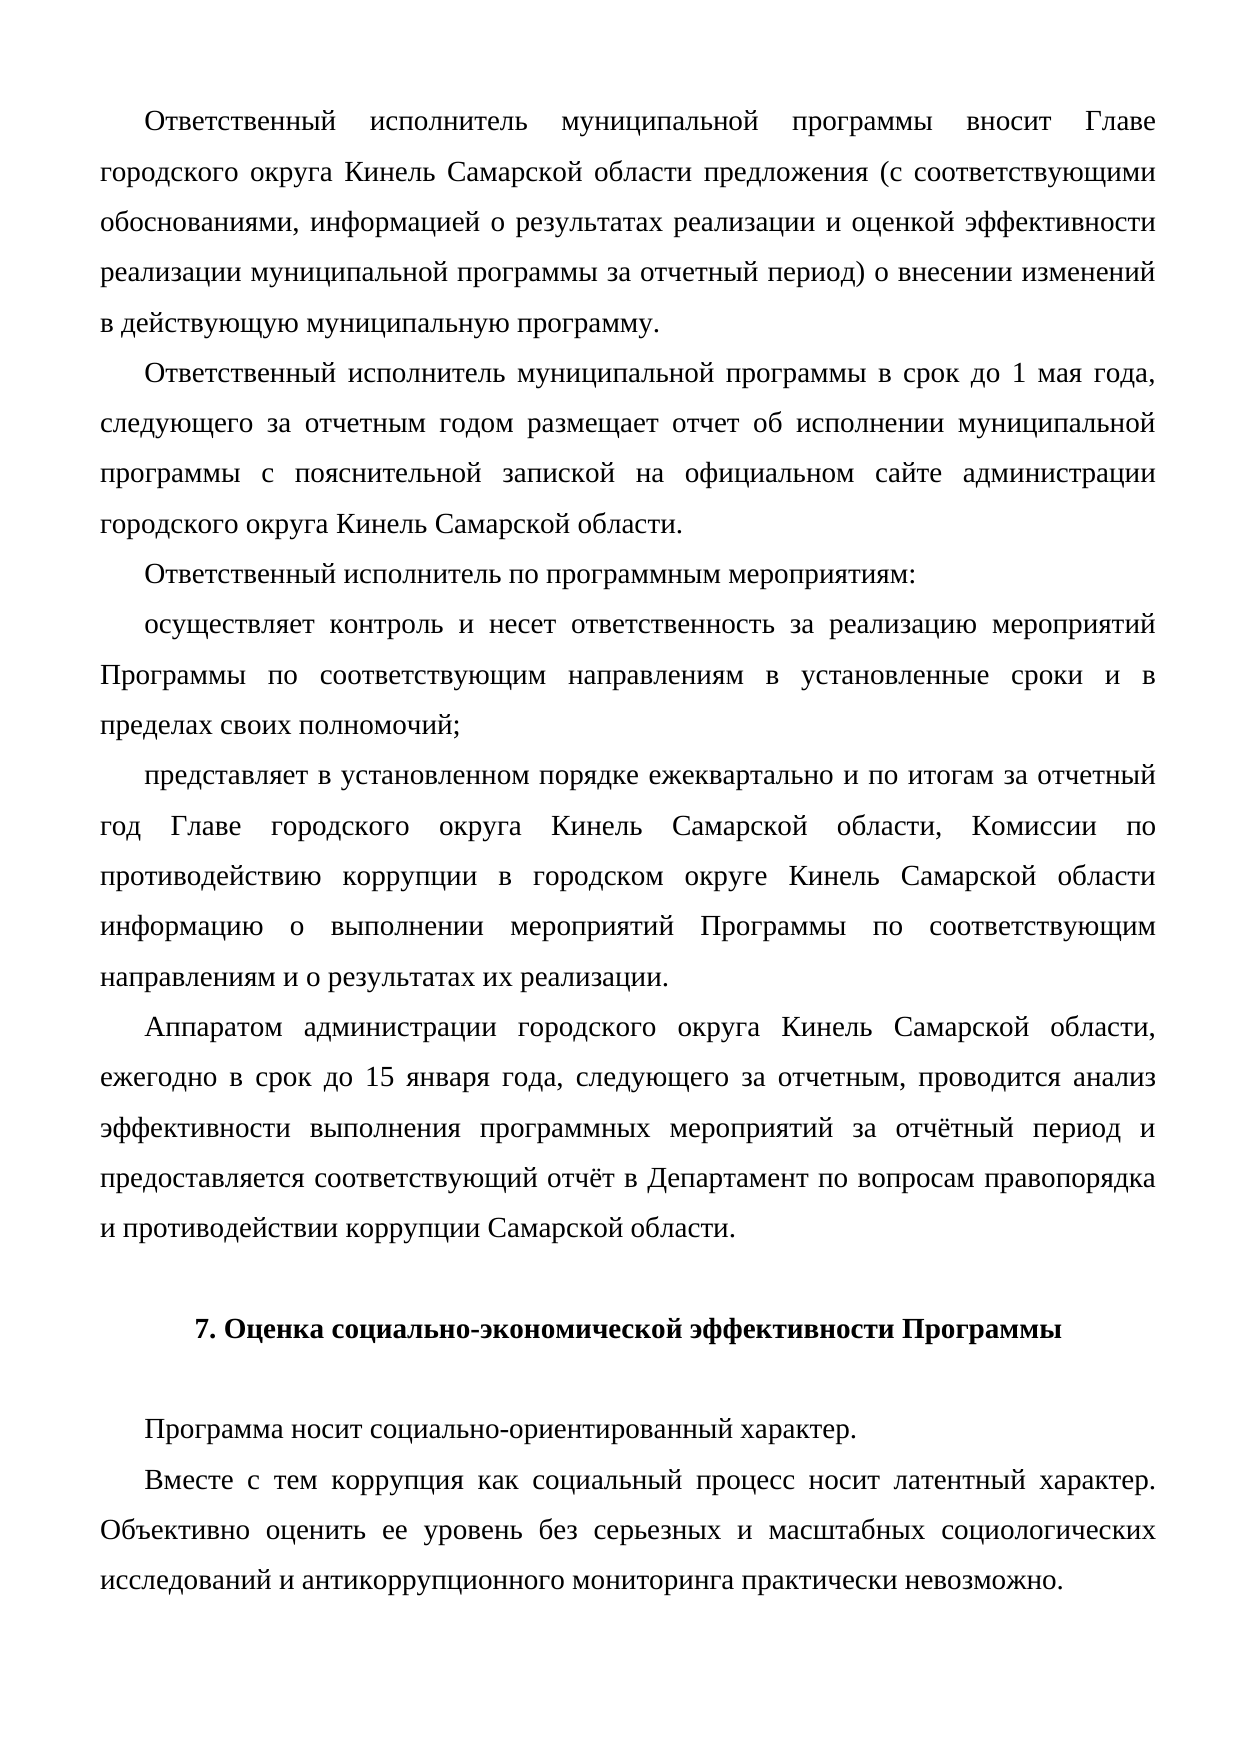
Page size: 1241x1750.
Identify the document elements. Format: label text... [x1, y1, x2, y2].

text Ответственный исполнитель муниципальной программы вносит Главе городского округа Кинель Самарской области предложения (с соответствующими обоснованиями, информацией о результатах реализации и оценкой эффективности реализации муниципальной программы за отчетный период) о внесении изменений в действующую муниципальную программу. [100, 103, 1157, 338]
text Программа носит социально-ориентированный характер. [100, 1412, 1157, 1445]
text Вместе с тем коррупция как социальный процесс носит латентный характер. Объективно оценить ее уровень без серьезных и масштабных социологических исследований и антикоррупционного мониторинга практически невозможно. [100, 1462, 1157, 1596]
text осуществляет контроль и несет ответственность за реализацию мероприятий Программы по соответствующим направлениям в установленные сроки и в пределах своих полномочий; [100, 607, 1157, 741]
text представляет в установленном порядке ежеквартально и по итогам за отчетный год Главе городского округа Кинель Самарской области, Комиссии по противодействию коррупции в городском округе Кинель Самарской области информацию о выполнении мероприятий Программы по соответствующим направлениям и о результатах их реализации. [100, 757, 1157, 992]
text Ответственный исполнитель по программным мероприятиям: [100, 556, 1157, 590]
text 7. Оценка социально-экономической эффективности Программы [100, 1311, 1157, 1344]
text Аппаратом администрации городского округа Кинель Самарской области, ежегодно в срок до 15 января года, следующего за отчетным, проводится анализ эффективности выполнения программных мероприятий за отчётный период и предоставляется соответствующий отчёт в Департамент по вопросам правопорядка и противодействии коррупции Самарской области. [100, 1009, 1157, 1244]
text Ответственный исполнитель муниципальной программы в срок до 1 мая года, следующего за отчетным годом размещает отчет об исполнении муниципальной программы с пояснительной запиской на официальном сайте администрации городского округа Кинель Самарской области. [100, 355, 1157, 539]
